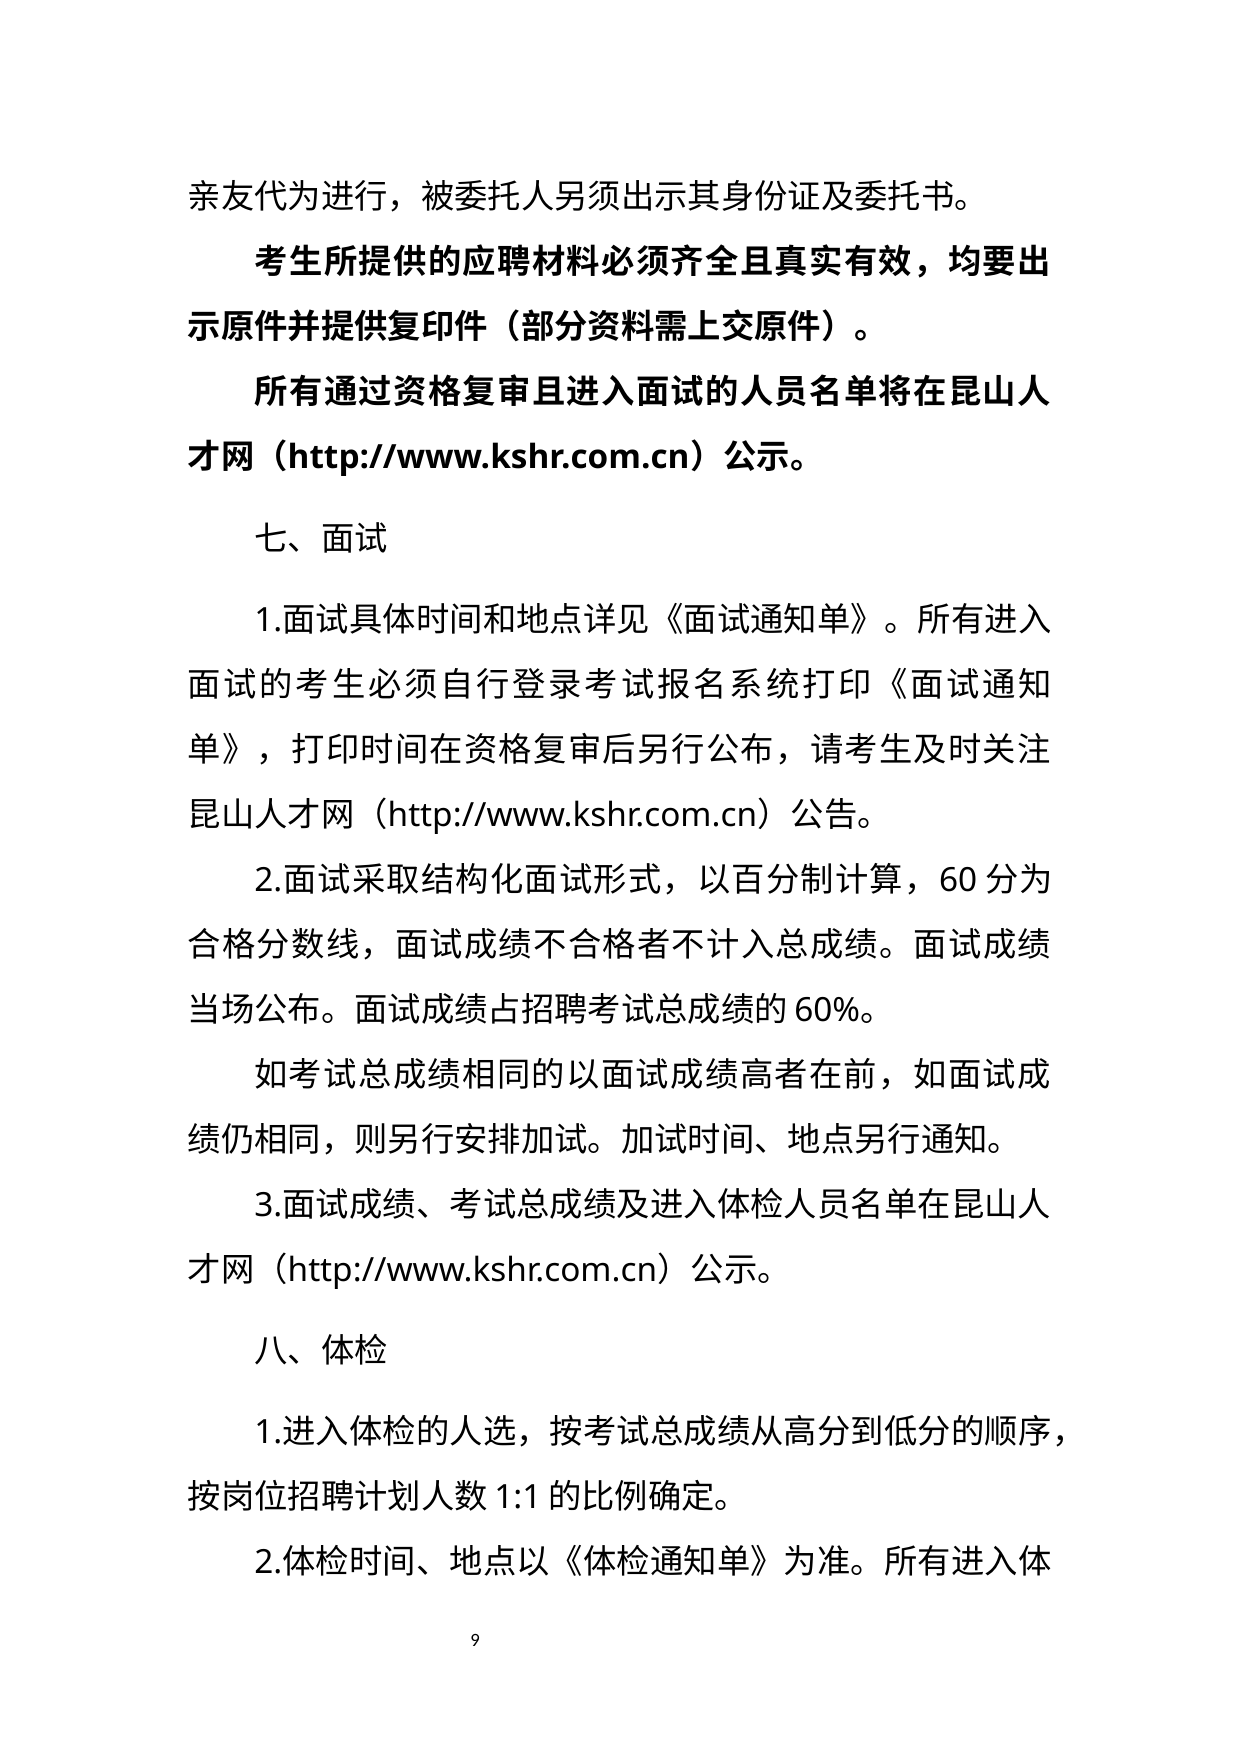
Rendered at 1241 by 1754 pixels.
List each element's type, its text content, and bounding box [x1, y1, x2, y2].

text 1.面试具体时间和地点详见《面试通知单》。所有进入面试的考生必须自行登录考试报名系统打印《面试通知单》，打印时间在资格复审后另行公布，请考生及时关注昆山人才网（http://www.kshr.com.cn）公告。 [187, 584, 1053, 844]
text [187, 1527, 1053, 1592]
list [187, 162, 1053, 227]
text 考生所提供的应聘材料必须齐全且真实有效，均要出示原件并提供复印件（部分资料需上交原件）。 [187, 227, 1053, 357]
text 1.进入体检的人选，按考试总成绩从高分到低分的顺序，按岗位招聘计划人数1:1的比例确定。 [187, 1397, 1053, 1527]
text 2.面试采取结构化面试形式，以百分制计算，60分为合格分数线，面试成绩不合格者不计入总成绩。面试成绩当场公布。面试成绩占招聘考试总成绩的60%。 [187, 844, 1053, 1039]
text 如考试总成绩相同的以面试成绩高者在前，如面试成绩仍相同，则另行安排加试。加试时间、地点另行通知。 [187, 1039, 1053, 1169]
text 所有通过资格复审且进入面试的人员名单将在昆山人才网（http://www.kshr.com.cn）公示。 [187, 357, 1053, 487]
list 面试 [187, 503, 1053, 568]
text 3.面试成绩、考试总成绩及进入体检人员名单在昆山人才网（http://www.kshr.com.cn）公示。 [187, 1169, 1053, 1299]
list 体检 [187, 1316, 1053, 1381]
